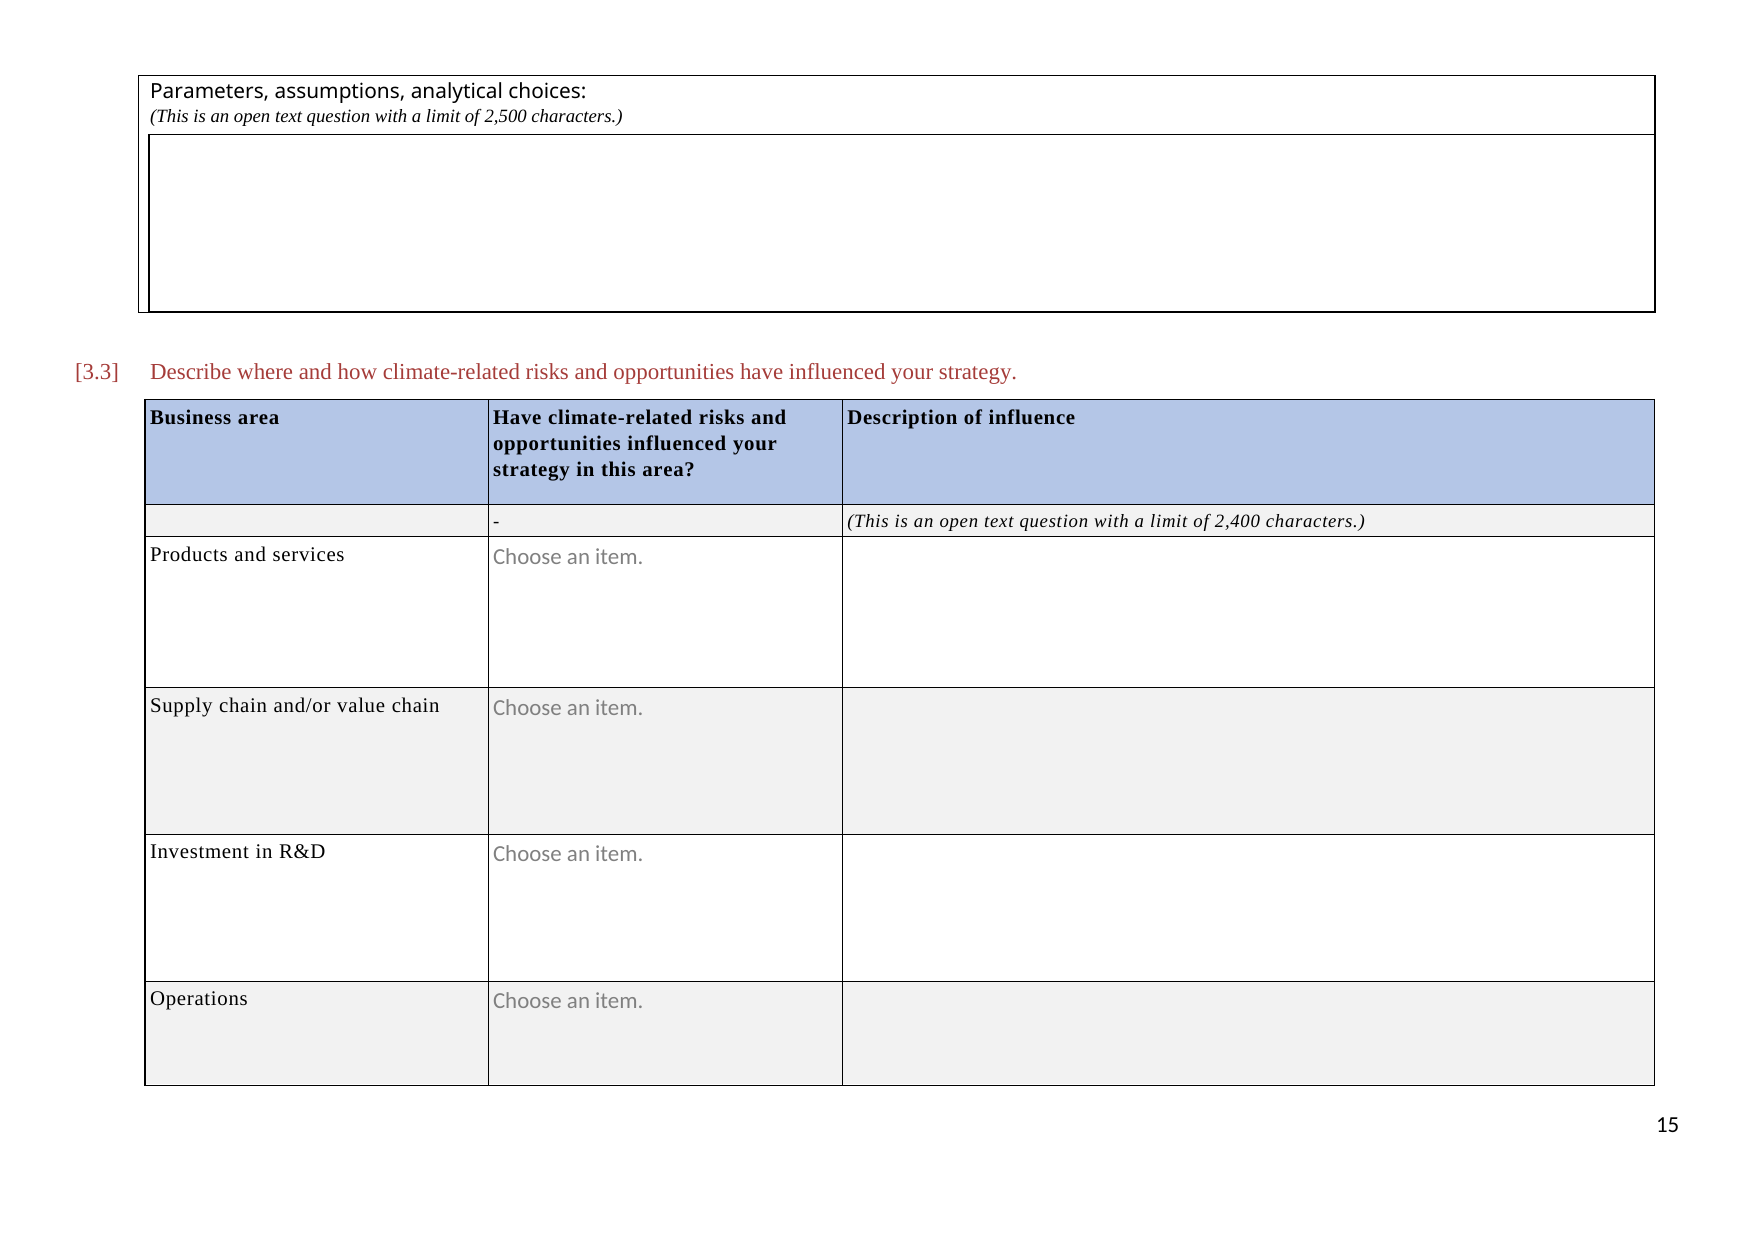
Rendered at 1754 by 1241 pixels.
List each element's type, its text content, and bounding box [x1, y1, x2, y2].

table_cell [843, 982, 1654, 1084]
subtitle [3.3] Describe where and how climate-related risks and opportunities have influenced your strategy. [75, 358, 1679, 384]
table_header Description of influence [843, 400, 1654, 504]
table_cell Operations [146, 982, 488, 1084]
table_cell [489, 835, 842, 981]
table_cell Products and services [146, 537, 488, 687]
table_cell [843, 688, 1654, 834]
table_cell Supply chain and/or value chain [146, 688, 488, 834]
table_cell - [489, 505, 842, 536]
table_cell [843, 537, 1654, 687]
table_cell [146, 505, 488, 536]
table_cell [843, 835, 1654, 981]
table_cell (This is an open text question with a limit of 2,400 characters.) [843, 505, 1654, 536]
table_cell [489, 982, 842, 1084]
table_header Business area [146, 400, 488, 504]
table_cell [489, 537, 842, 687]
table_cell [489, 688, 842, 834]
table_header Have climate-related risks and opportunities influenced your strategy in this area? [489, 400, 842, 504]
table_cell Investment in R&D [146, 835, 488, 981]
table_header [139, 76, 1654, 312]
